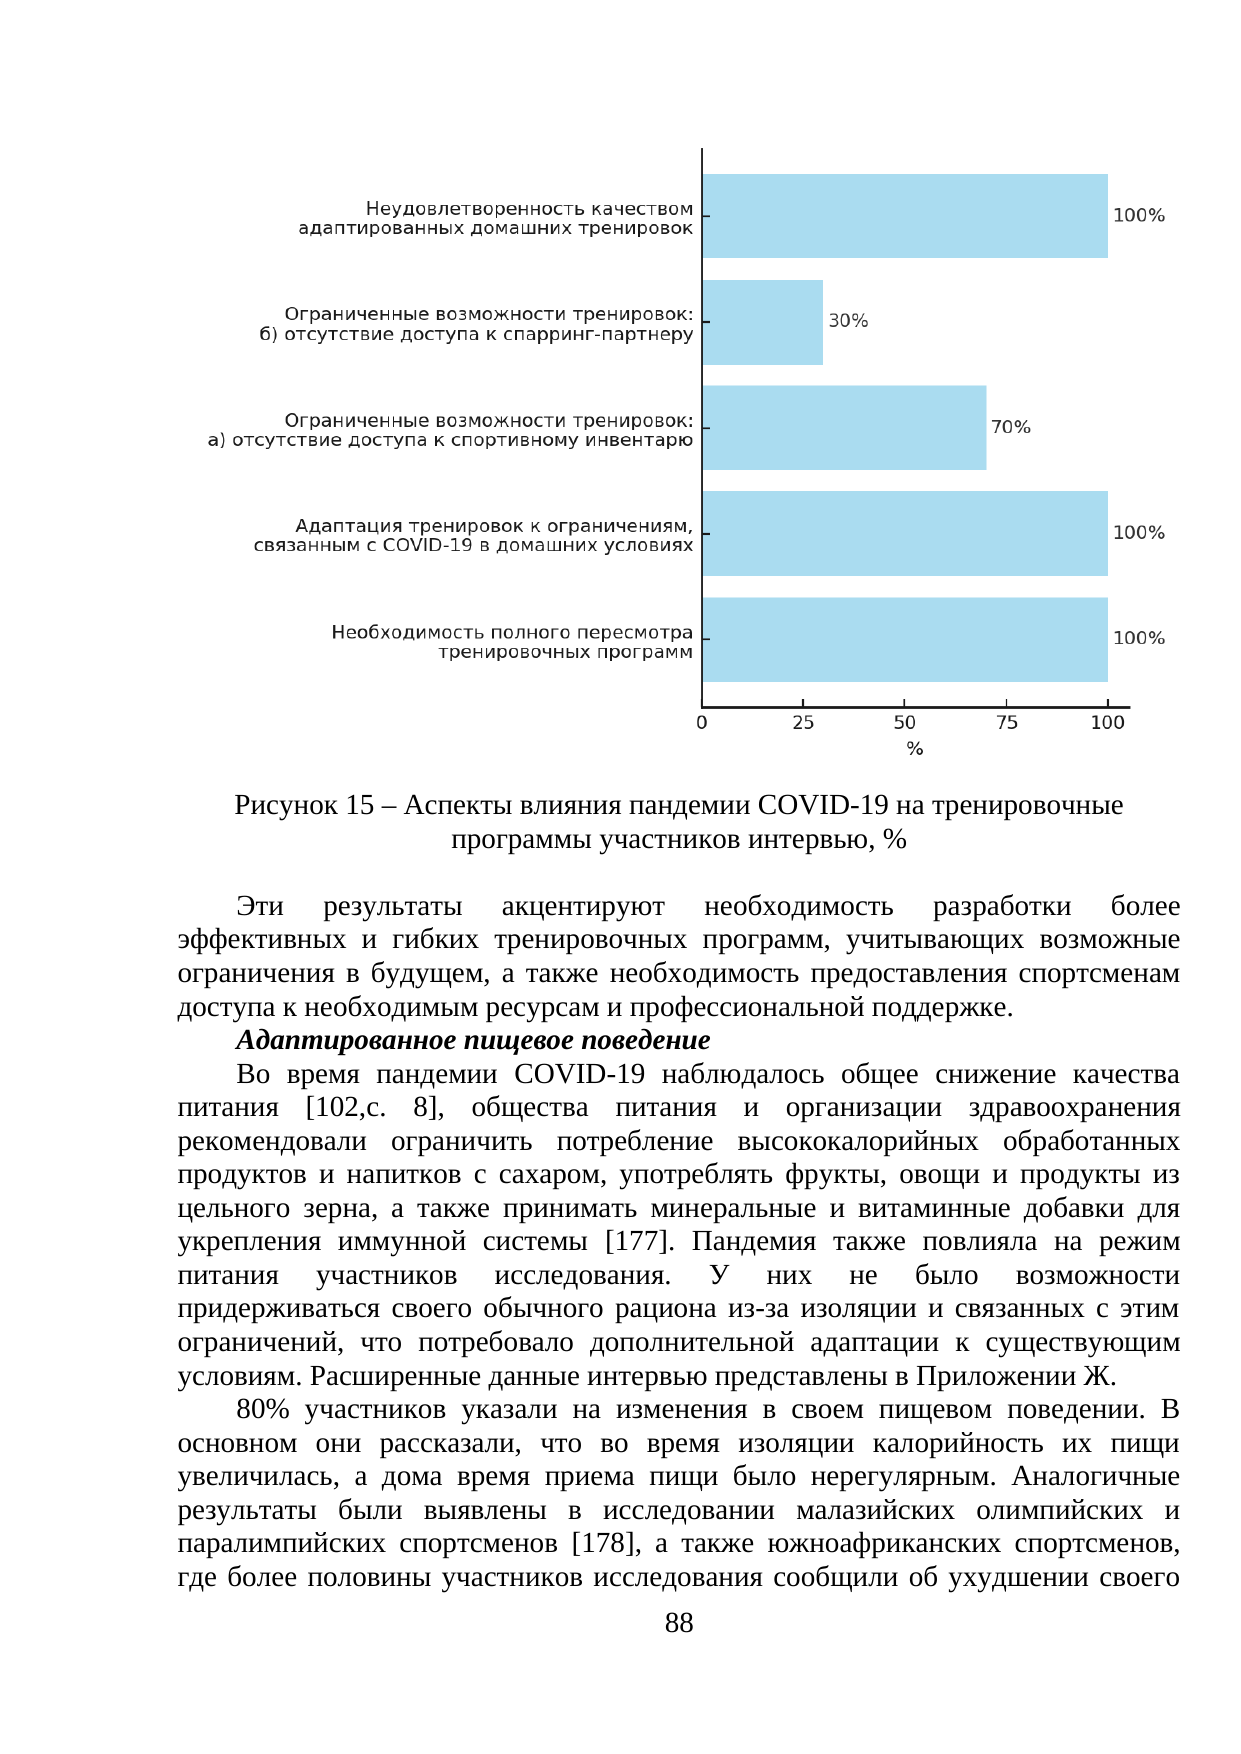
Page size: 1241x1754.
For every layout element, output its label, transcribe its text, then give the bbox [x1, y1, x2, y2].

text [177, 1391, 1181, 1592]
text Адаптированное пищевое поведение [177, 1022, 1181, 1056]
picture [177, 118, 1182, 788]
text Во время пандемии COVID-19 наблюдалось общее снижение качества питания [102,с. 8], общества питания и организации здравоохранения рекомендовали ограничить потребление высококалорийных обработанных продуктов и напитков с сахаром, употреблять фрукты, овощи и продукты из цельного зерна, а также принимать минеральные и витаминные добавки для укрепления иммунной системы [177]. Пандемия также повлияла на режим питания участников исследования. У них не было возможности придерживаться своего обычного рациона из-за изоляции и связанных с этим ограничений, что потребовало дополнительной адаптации к существующим условиям. Расширенные данные интервью представлены в Приложении Ж. [177, 1056, 1181, 1391]
list Рисунок 15 ‒ Аспекты влияния пандемии COVID-19 на тренировочные программы участников интервью, % [177, 788, 1181, 854]
text Эти результаты акцентируют необходимость разработки более эффективных и гибких тренировочных программ, учитывающих возможные ограничения в будущем, а также необходимость предоставления спортсменам доступа к необходимым ресурсам и профессиональной поддержке. [177, 888, 1181, 1022]
